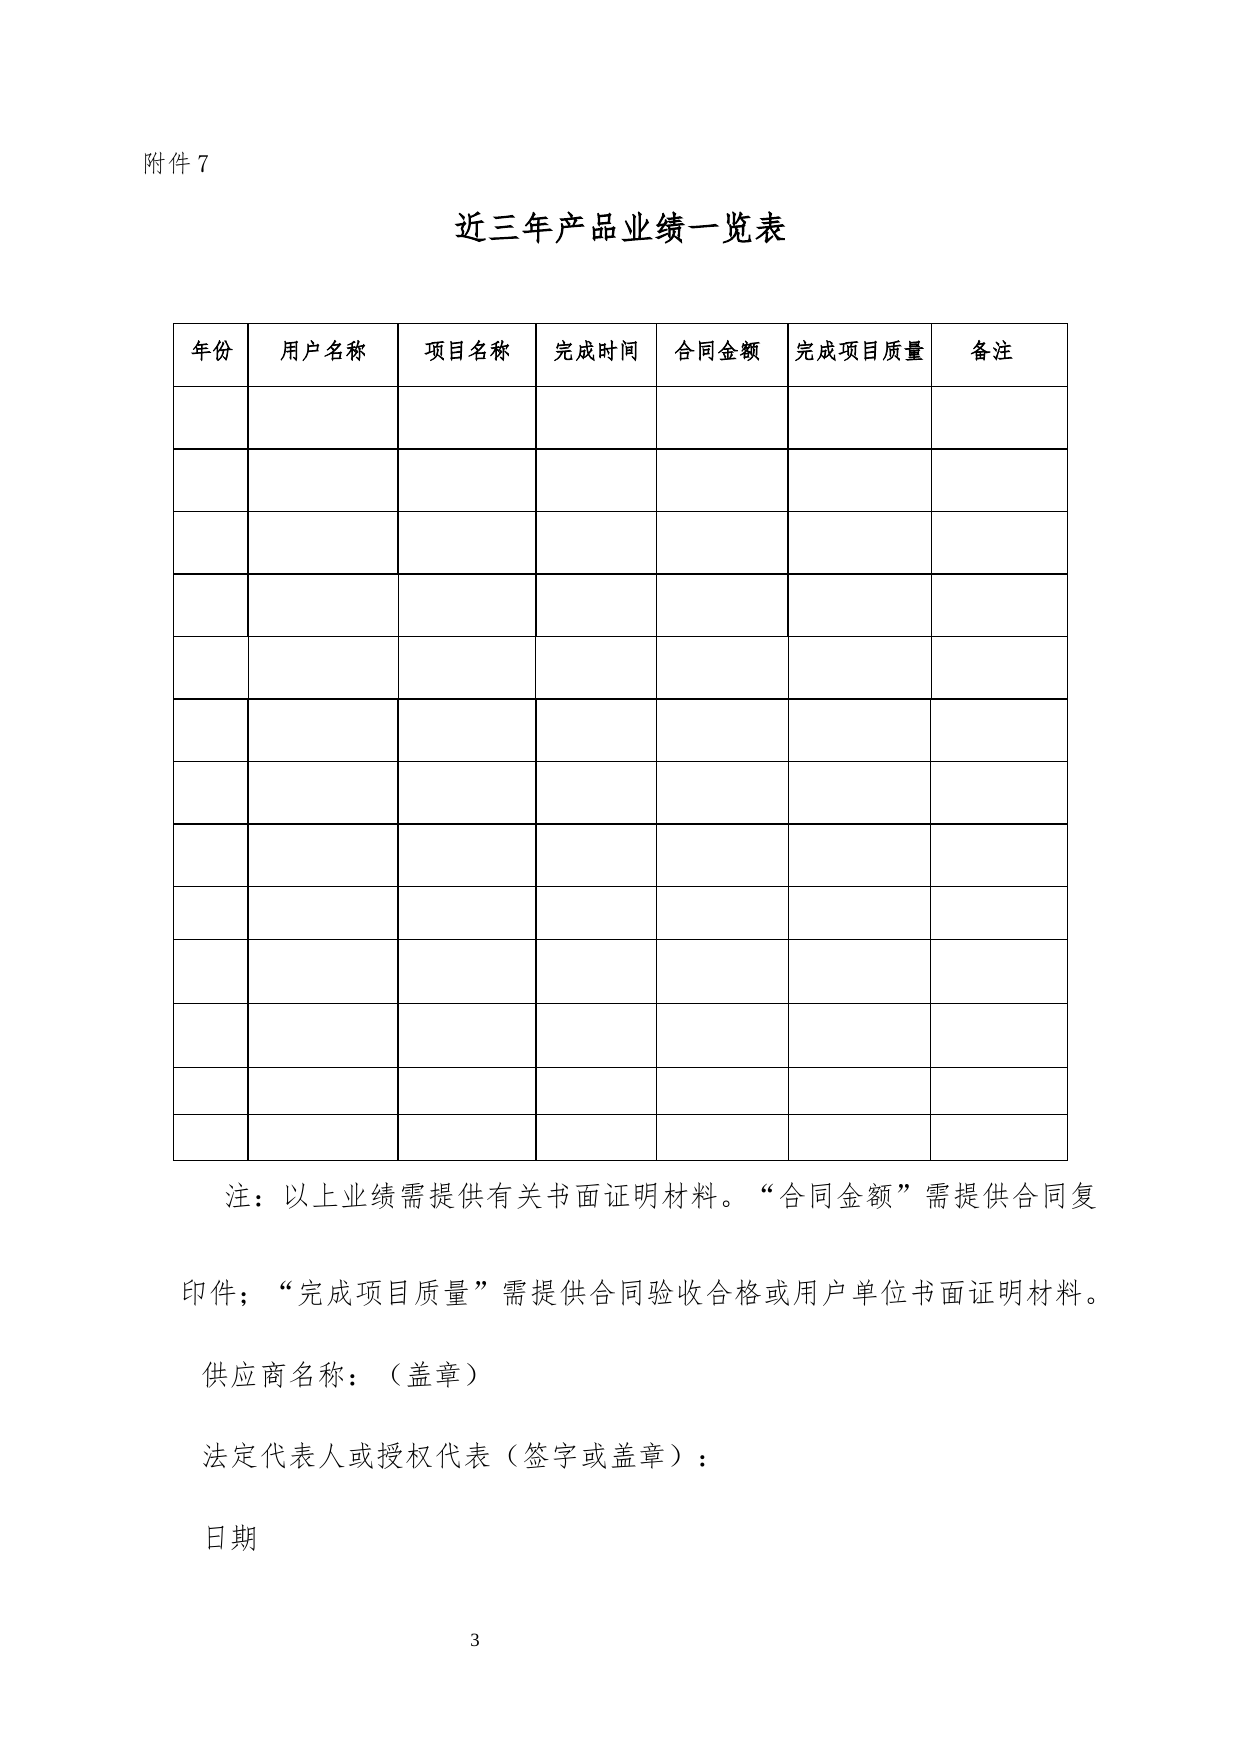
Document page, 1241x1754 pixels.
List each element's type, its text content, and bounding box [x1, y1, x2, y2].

table_cell [657, 387, 787, 448]
table_cell [249, 387, 397, 448]
table_cell [932, 575, 1067, 636]
table_cell [789, 387, 931, 448]
table_cell [931, 700, 1067, 761]
text 注：以上业绩需提供有关书面证明材料。“合同金额”需提供合同复印件；“完成项目质量”需提供合同验收合格或用户单位书面证明材料。 [179, 1161, 1098, 1323]
table_cell [537, 887, 656, 939]
table_cell [789, 1068, 930, 1114]
table_cell [249, 1004, 397, 1067]
table_cell [932, 387, 1067, 448]
table_cell [399, 940, 535, 1003]
table_cell [537, 1004, 656, 1067]
table_cell [657, 512, 787, 573]
table_cell [657, 1115, 788, 1160]
table_cell [249, 512, 397, 573]
table_cell [931, 825, 1067, 886]
table_cell [399, 450, 535, 511]
table_cell [399, 825, 535, 886]
table_header 合同金额 [657, 324, 787, 386]
table_cell [537, 450, 656, 511]
table_cell [174, 825, 247, 886]
table_cell [931, 1115, 1067, 1160]
table_cell [174, 1004, 247, 1067]
table_cell [537, 1115, 656, 1160]
table_cell [537, 575, 656, 636]
table_cell [399, 637, 535, 698]
table_cell [249, 700, 397, 761]
table_cell [249, 1115, 397, 1160]
table_cell [537, 700, 656, 761]
table_header 年份 [174, 324, 247, 386]
table_cell [249, 1068, 397, 1114]
table_cell [399, 700, 535, 761]
table_cell [174, 450, 247, 511]
table_cell [657, 575, 787, 636]
text 近三年产品业绩一览表 [142, 192, 1098, 257]
table_cell [789, 762, 930, 823]
table_cell [932, 637, 1067, 698]
table_cell [174, 637, 248, 698]
table_cell [931, 762, 1067, 823]
table_cell [537, 512, 656, 573]
table_cell [657, 887, 788, 939]
table_cell [537, 825, 656, 886]
table_cell [789, 700, 930, 761]
table_header 项目名称 [399, 324, 535, 386]
table_cell [931, 887, 1067, 939]
table_cell [657, 940, 788, 1003]
table_cell [657, 825, 788, 886]
table_cell [399, 762, 535, 823]
table_cell [789, 887, 930, 939]
table_cell [174, 1115, 247, 1160]
table_cell [249, 450, 397, 511]
table_cell [174, 940, 247, 1003]
text 供应商名称：（盖章） [142, 1340, 1098, 1405]
table_cell [399, 1115, 535, 1160]
table_cell [789, 512, 931, 573]
table_cell [537, 940, 656, 1003]
table_cell [537, 387, 656, 448]
table_cell [657, 1004, 788, 1067]
table_cell [399, 1004, 535, 1067]
table_cell [174, 1068, 247, 1114]
table_cell [174, 762, 247, 823]
table_cell [789, 940, 930, 1003]
table_cell [657, 762, 788, 823]
table_cell [932, 450, 1067, 511]
table_cell [399, 575, 535, 636]
table_cell [657, 637, 788, 698]
text 附件7 [142, 146, 1098, 178]
table_cell [931, 1004, 1067, 1067]
table_cell [249, 575, 398, 636]
table_cell [249, 637, 398, 698]
table_cell [174, 887, 247, 939]
text 法定代表人或授权代表（签字或盖章）： [142, 1422, 1098, 1487]
table_cell [399, 887, 535, 939]
table_cell [789, 825, 930, 886]
table_cell [537, 1068, 656, 1114]
text 日期 [142, 1503, 1098, 1568]
table_cell [931, 1068, 1067, 1114]
table_cell [789, 637, 931, 698]
table_cell [399, 387, 535, 448]
table_cell [174, 512, 247, 573]
table_header 用户名称 [249, 324, 397, 386]
table_cell [399, 1068, 535, 1114]
table_cell [249, 762, 397, 823]
table_header 完成时间 [537, 324, 656, 386]
table_cell [657, 1068, 788, 1114]
table_cell [657, 450, 787, 511]
table_cell [174, 575, 247, 636]
table_header 完成项目质量 [789, 324, 931, 386]
table_cell [789, 1004, 930, 1067]
table_cell [789, 575, 931, 636]
table_cell [789, 1115, 930, 1160]
table_cell [249, 825, 397, 886]
table_cell [399, 512, 535, 573]
table_cell [537, 762, 656, 823]
table_cell [536, 637, 656, 698]
table_cell [249, 940, 397, 1003]
table_cell [174, 387, 247, 448]
table_cell [932, 512, 1067, 573]
table_cell [174, 700, 247, 761]
table_cell [789, 450, 931, 511]
table_header 备注 [932, 324, 1067, 386]
table_cell [249, 887, 397, 939]
table_cell [657, 700, 788, 761]
table_cell [931, 940, 1067, 1003]
